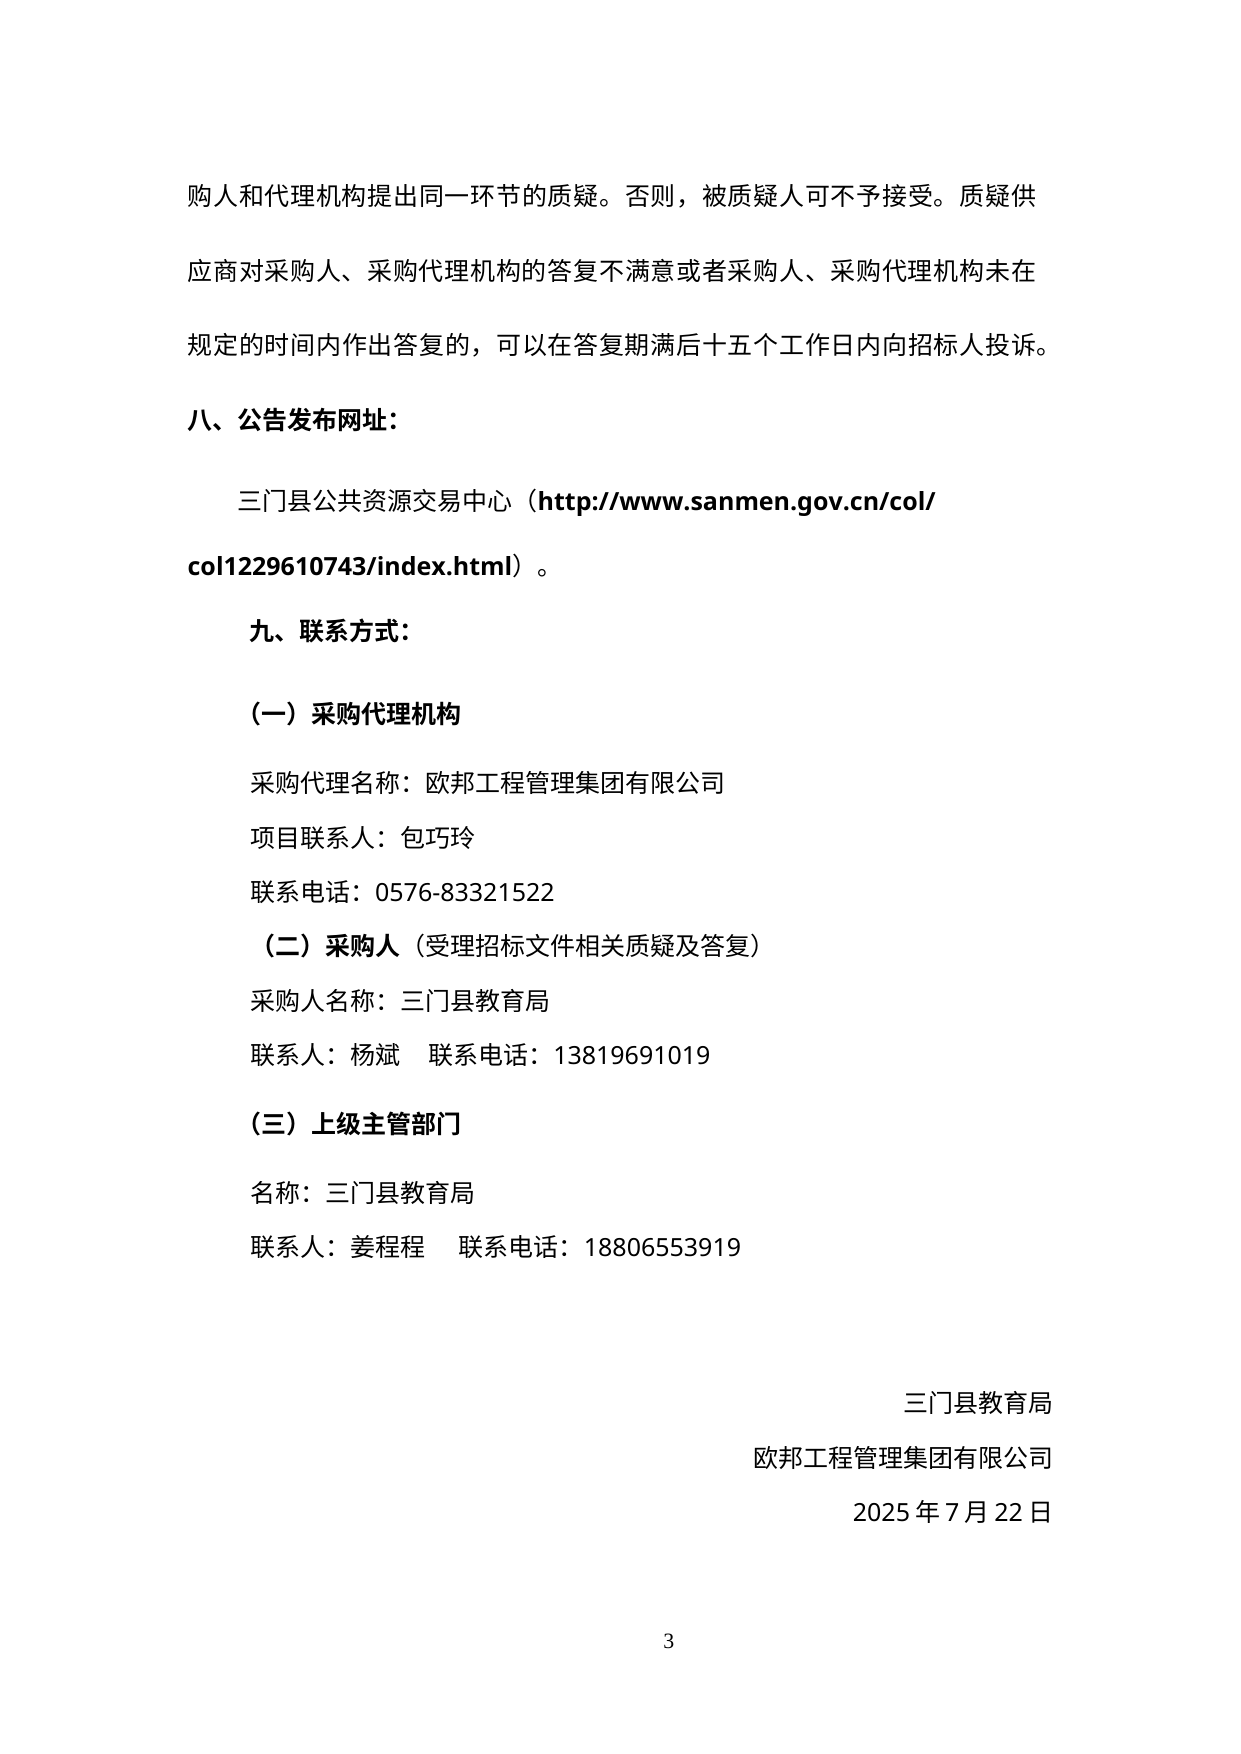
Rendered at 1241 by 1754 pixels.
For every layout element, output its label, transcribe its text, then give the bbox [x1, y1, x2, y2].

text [187, 162, 1050, 451]
text （二）采购人（受理招标文件相关质疑及答复） [187, 927, 1053, 963]
text 欧邦工程管理集团有限公司 [187, 1438, 1053, 1474]
text 三门县教育局 [187, 1384, 1053, 1420]
text 项目联系人：包巧玲 [187, 818, 1053, 854]
text 名称：三门县教育局 [187, 1173, 1053, 1209]
text 2025年7月22日 [187, 1493, 1053, 1529]
text （一）采购代理机构 [187, 681, 1053, 746]
text 联系电话：0576-83321522 [187, 872, 1053, 909]
text 联系人：姜程程 联系电话：18806553919 [187, 1227, 1053, 1264]
text （三）上级主管部门 [187, 1090, 1053, 1155]
text 联系人：杨斌 联系电话：13819691019 [187, 1036, 1053, 1072]
text 三门县公共资源交易中心（http://www.sanmen.gov.cn/col/col1229610743/index.html）。 [187, 467, 1049, 597]
text 九、联系方式： [187, 597, 1053, 662]
text 采购人名称：三门县教育局 [187, 981, 1053, 1017]
text 采购代理名称：欧邦工程管理集团有限公司 [187, 764, 1053, 800]
